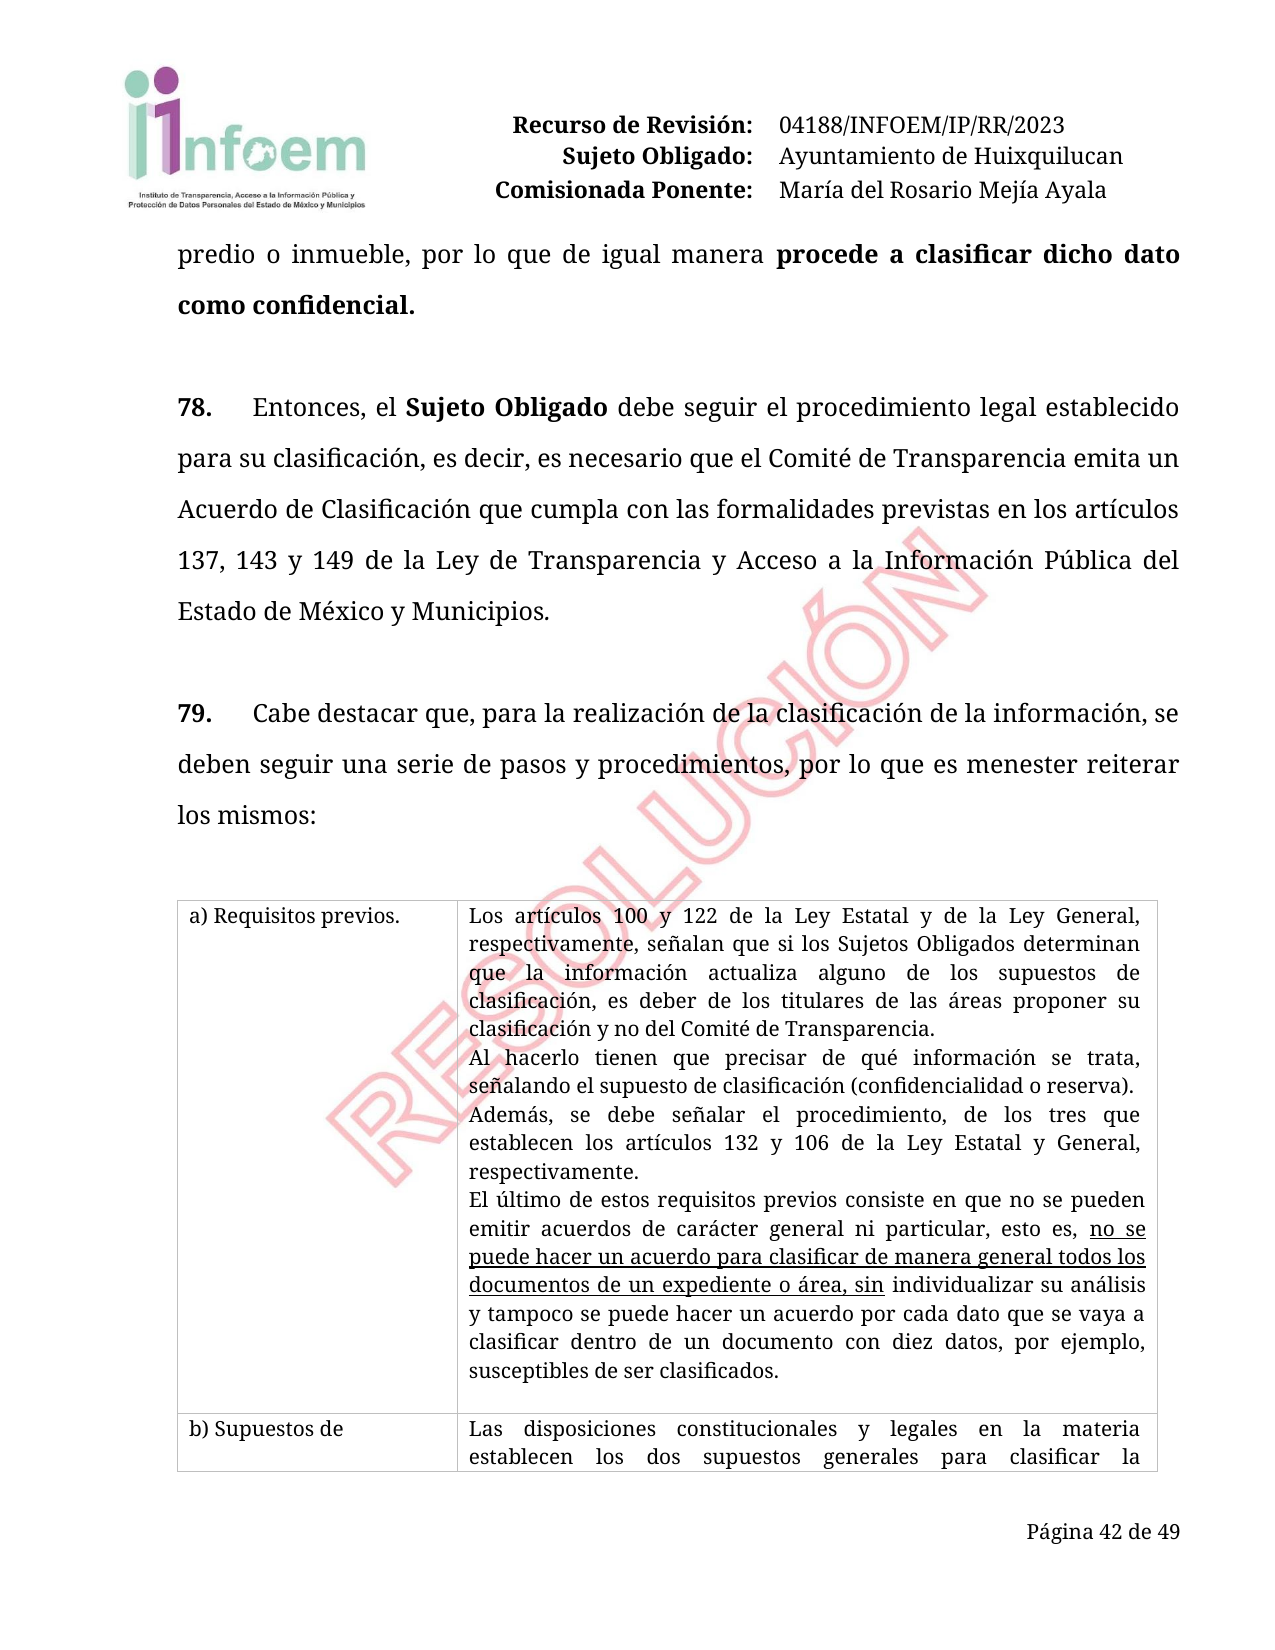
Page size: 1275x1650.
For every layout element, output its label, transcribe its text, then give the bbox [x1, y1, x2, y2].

picture [5, 6, 1275, 1650]
table_header a) Requisitos previos. [178, 901, 457, 1413]
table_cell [178, 1414, 457, 1471]
list Entonces, el Sujeto Obligado debe seguir el procedimiento legal establecido para su clasificación, es decir, es necesario que el Comité de Transparencia emita un Acuerdo de Clasificación que cumpla con las formalidades previstas en los artículos 137, 143 y 149 de la Ley de Transparencia y Acceso a la Información Pública del Estado de México y Municipios. [177, 389, 1181, 628]
table_header Los artículos 100 y 122 de la Ley Estatal y de la Ley General, respectivamente, señalan que si los Sujetos Obligados determinan que la información actualiza alguno de los supuestos de clasificación, es deber de los titulares de las áreas proponer su clasificación y no del Comité de Transparencia. Al hacerlo tienen que precisar de qué información se trata, señalando el supuesto de clasificación (confidencialidad o reserva). Además, se debe señalar el procedimiento, de los tres que establecen los artículos 132 y 106 de la Ley Estatal y General, respectivamente. El último de estos requisitos previos consiste en que no se pueden emitir acuerdos de carácter general ni particular, esto es, no se puede hacer un acuerdo para clasificar de manera general todos los documentos de un expediente o área, sin individualizar su análisis y tampoco se puede hacer un acuerdo por cada dato que se vaya a clasificar dentro de un documento con diez datos, por ejemplo, susceptibles de ser clasificados. [458, 901, 1157, 1413]
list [177, 236, 1181, 321]
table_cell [458, 1414, 1157, 1471]
list Cabe destacar que, para la realización de la clasificación de la información, se deben seguir una serie de pasos y procedimientos, por lo que es menester reiterar los mismos: [177, 696, 1181, 832]
